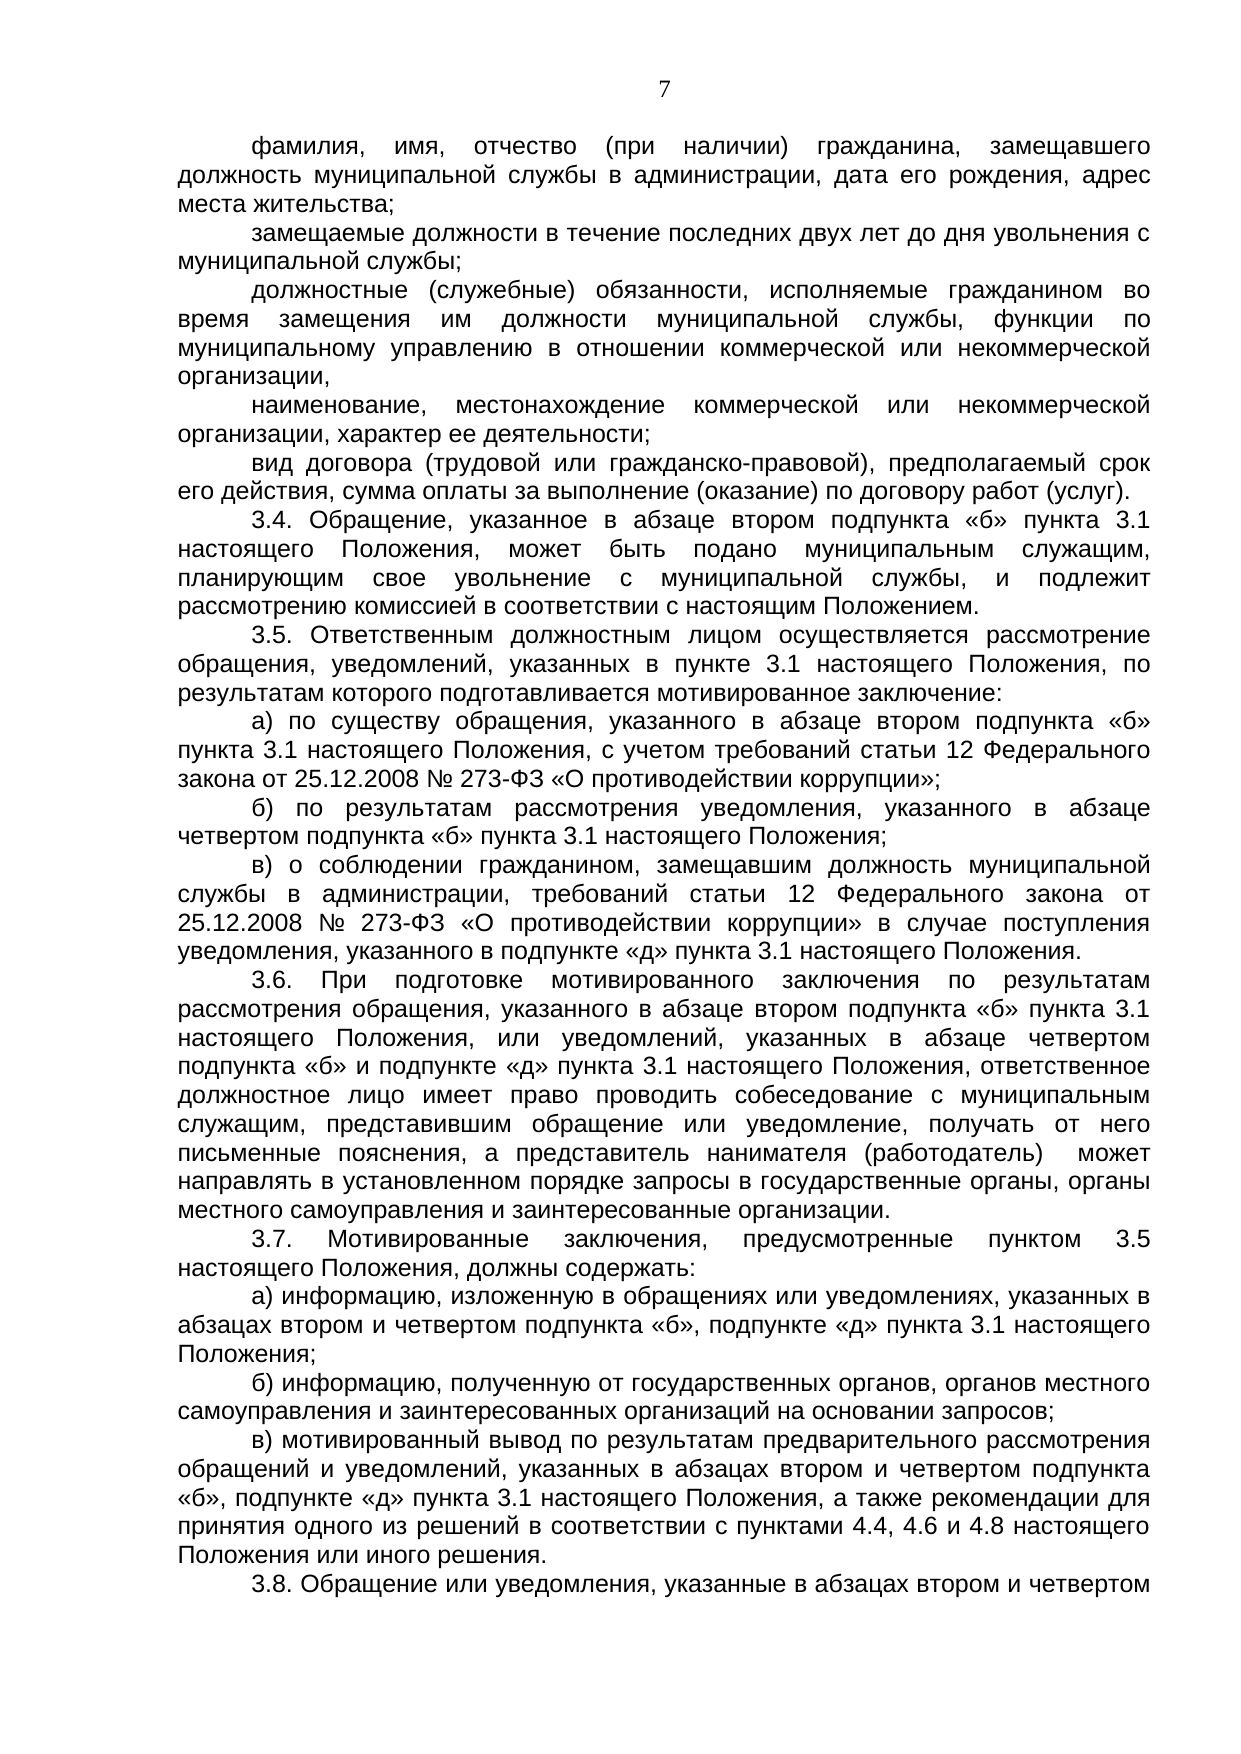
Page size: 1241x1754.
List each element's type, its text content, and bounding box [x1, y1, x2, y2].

text наименование, местонахождение коммерческой или некоммерческой организации, характер ее деятельности; [177, 390, 1152, 448]
text 3.6. При подготовке мотивированного заключения по результатам рассмотрения обращения, указанного в абзаце втором подпункта «б» пункта 3.1 настоящего Положения, или уведомлений, указанных в абзаце четвертом подпункта «б» и подпункте «д» пункта 3.1 настоящего Положения, ответственное должностное лицо имеет право проводить собеседование с муниципальным служащим, представившим обращение или уведомление, получать от него письменные пояснения, а представитель нанимателя (работодатель) может направлять в установленном порядке запросы в государственные органы, органы местного самоуправления и заинтересованные организации. [177, 965, 1152, 1224]
text б) по результатам рассмотрения уведомления, указанного в абзаце четвертом подпункта «б» пункта 3.1 настоящего Положения; [177, 793, 1152, 850]
text замещаемые должности в течение последних двух лет до дня увольнения с муниципальной службы; [177, 218, 1152, 275]
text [177, 1569, 1152, 1598]
text вид договора (трудовой или гражданско-правовой), предполагаемый срок его действия, сумма оплаты за выполнение (оказание) по договору работ (услуг). [177, 448, 1152, 505]
text фамилия, имя, отчество (при наличии) гражданина, замещавшего должность муниципальной службы в администрации, дата его рождения, адрес места жительства; [177, 131, 1152, 218]
text 3.7. Мотивированные заключения, предусмотренные пунктом 3.5 настоящего Положения, должны содержать: [177, 1224, 1152, 1281]
text в) о соблюдении гражданином, замещавшим должность муниципальной службы в администрации, требований статьи 12 Федерального закона от 25.12.2008 № 273-ФЗ «О противодействии коррупции» в случае поступления уведомления, указанного в подпункте «д» пункта 3.1 настоящего Положения. [177, 850, 1152, 965]
text 3.5. Ответственным должностным лицом осуществляется рассмотрение обращения, уведомлений, указанных в пункте 3.1 настоящего Положения, по результатам которого подготавливается мотивированное заключение: [177, 620, 1152, 706]
text в) мотивированный вывод по результатам предварительного рассмотрения обращений и уведомлений, указанных в абзацах втором и четвертом подпункта «б», подпункте «д» пункта 3.1 настоящего Положения, а также рекомендации для принятия одного из решений в соответствии с пунктами 4.4, 4.6 и 4.8 настоящего Положения или иного решения. [177, 1425, 1152, 1569]
text а) по существу обращения, указанного в абзаце втором подпункта «б» пункта 3.1 настоящего Положения, с учетом требований статьи 12 Федерального закона от 25.12.2008 № 273-ФЗ «О противодействии коррупции»; [177, 706, 1152, 793]
text должностные (служебные) обязанности, исполняемые гражданином во время замещения им должности муниципальной службы, функции по муниципальному управлению в отношении коммерческой или некоммерческой организации, [177, 275, 1152, 390]
text 3.4. Обращение, указанное в абзаце втором подпункта «б» пункта 3.1 настоящего Положения, может быть подано муниципальным служащим, планирующим свое увольнение с муниципальной службы, и подлежит рассмотрению комиссией в соответствии с настоящим Положением. [177, 505, 1152, 620]
text б) информацию, полученную от государственных органов, органов местного самоуправления и заинтересованных организаций на основании запросов; [177, 1368, 1152, 1425]
text а) информацию, изложенную в обращениях или уведомлениях, указанных в абзацах втором и четвертом подпункта «б», подпункте «д» пункта 3.1 настоящего Положения; [177, 1281, 1152, 1368]
